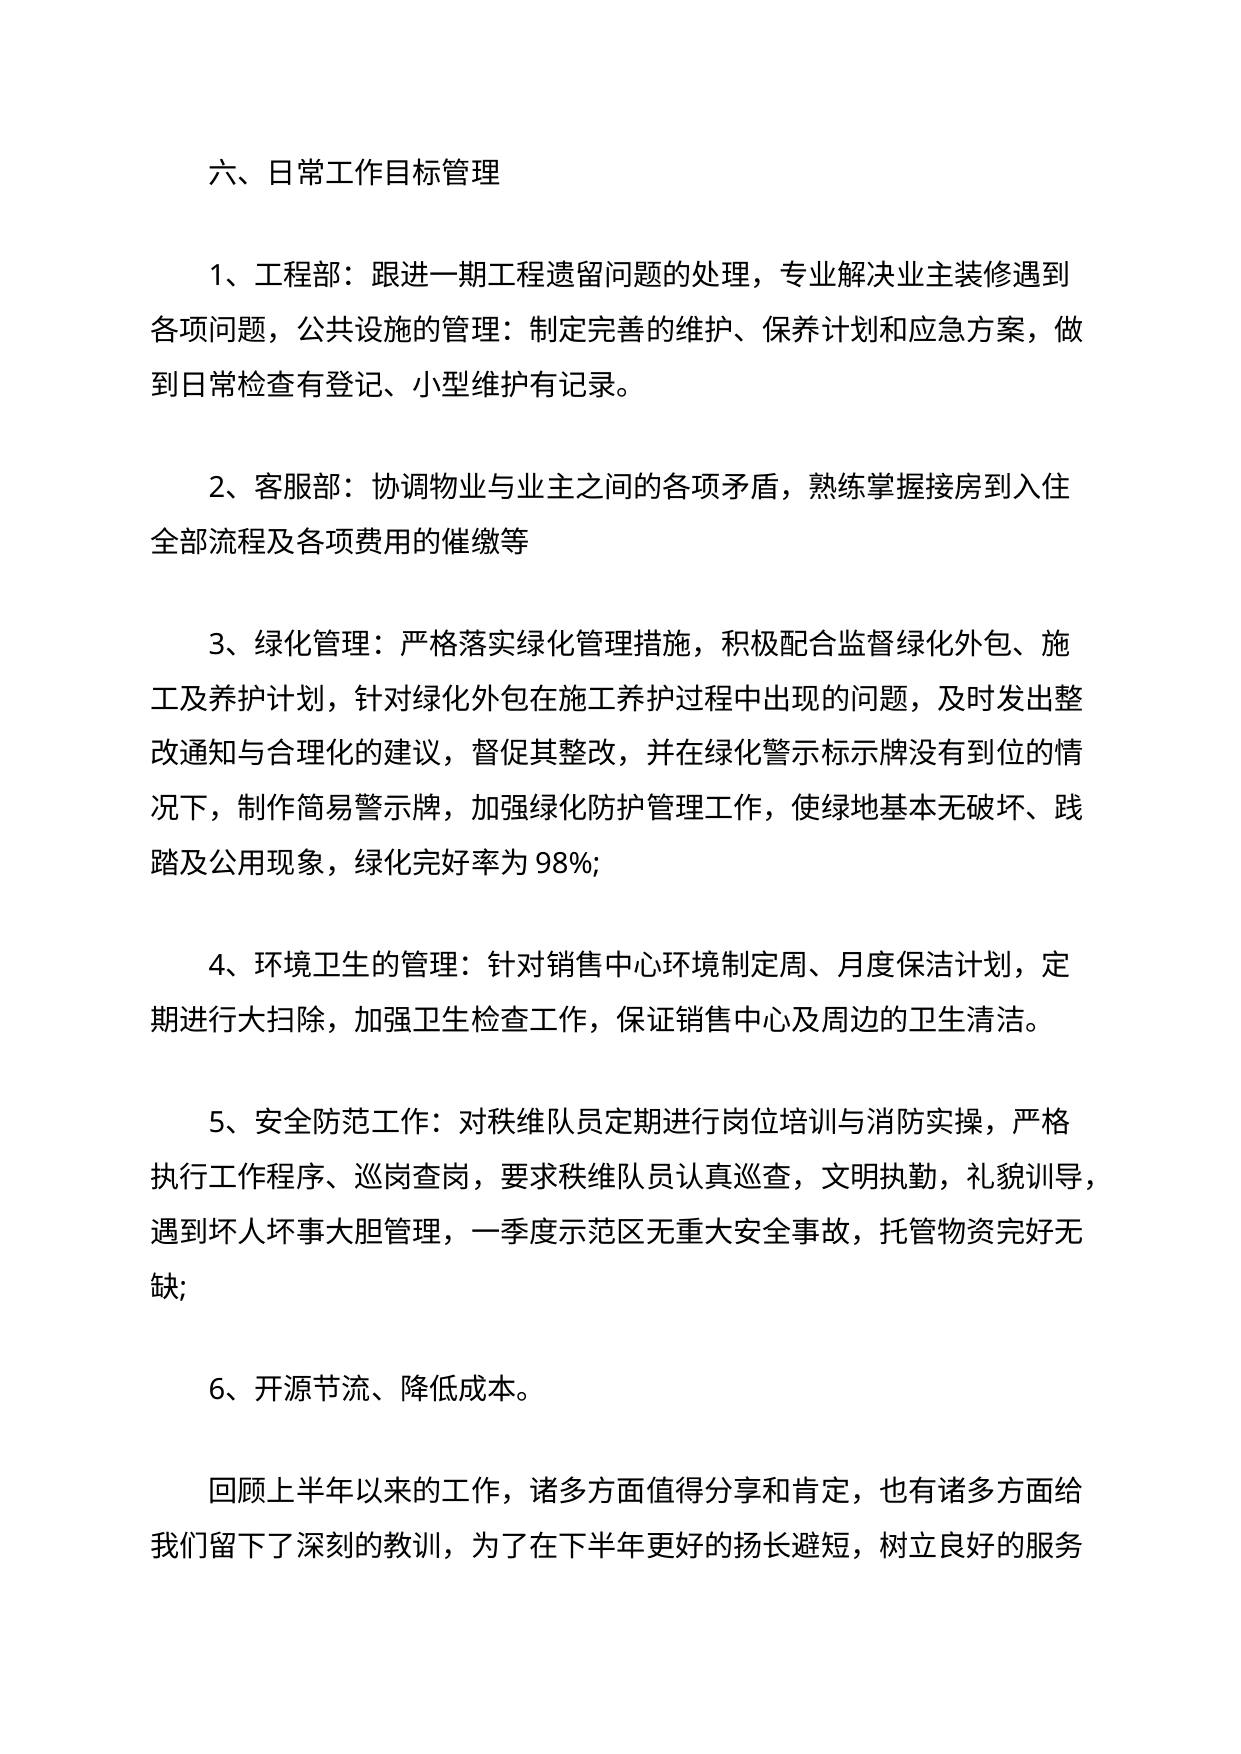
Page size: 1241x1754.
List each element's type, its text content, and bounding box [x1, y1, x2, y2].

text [150, 1467, 1090, 1564]
text 5、安全防范工作：对秩维队员定期进行岗位培训与消防实操，严格执行工作程序、巡岗查岗，要求秩维队员认真巡查，文明执勤，礼貌训导，遇到坏人坏事大胆管理，一季度示范区无重大安全事故，托管物资完好无缺; [150, 1099, 1090, 1306]
text 1、工程部：跟进一期工程遗留问题的处理，专业解决业主装修遇到各项问题，公共设施的管理：制定完善的维护、保养计划和应急方案，做到日常检查有登记、小型维护有记录。 [150, 252, 1090, 404]
text 2、客服部：协调物业与业主之间的各项矛盾，熟练掌握接房到入住全部流程及各项费用的催缴等 [150, 463, 1090, 561]
text 六、日常工作目标管理 [150, 150, 1090, 192]
text 6、开源节流、降低成本。 [150, 1365, 1090, 1408]
text 4、环境卫生的管理：针对销售中心环境制定周、月度保洁计划，定期进行大扫除，加强卫生检查工作，保证销售中心及周边的卫生清洁。 [150, 942, 1090, 1039]
text 3、绿化管理：严格落实绿化管理措施，积极配合监督绿化外包、施工及养护计划，针对绿化外包在施工养护过程中出现的问题，及时发出整改通知与合理化的建议，督促其整改，并在绿化警示标示牌没有到位的情况下，制作简易警示牌，加强绿化防护管理工作，使绿地基本无破坏、践踏及公用现象，绿化完好率为98%; [150, 620, 1090, 882]
